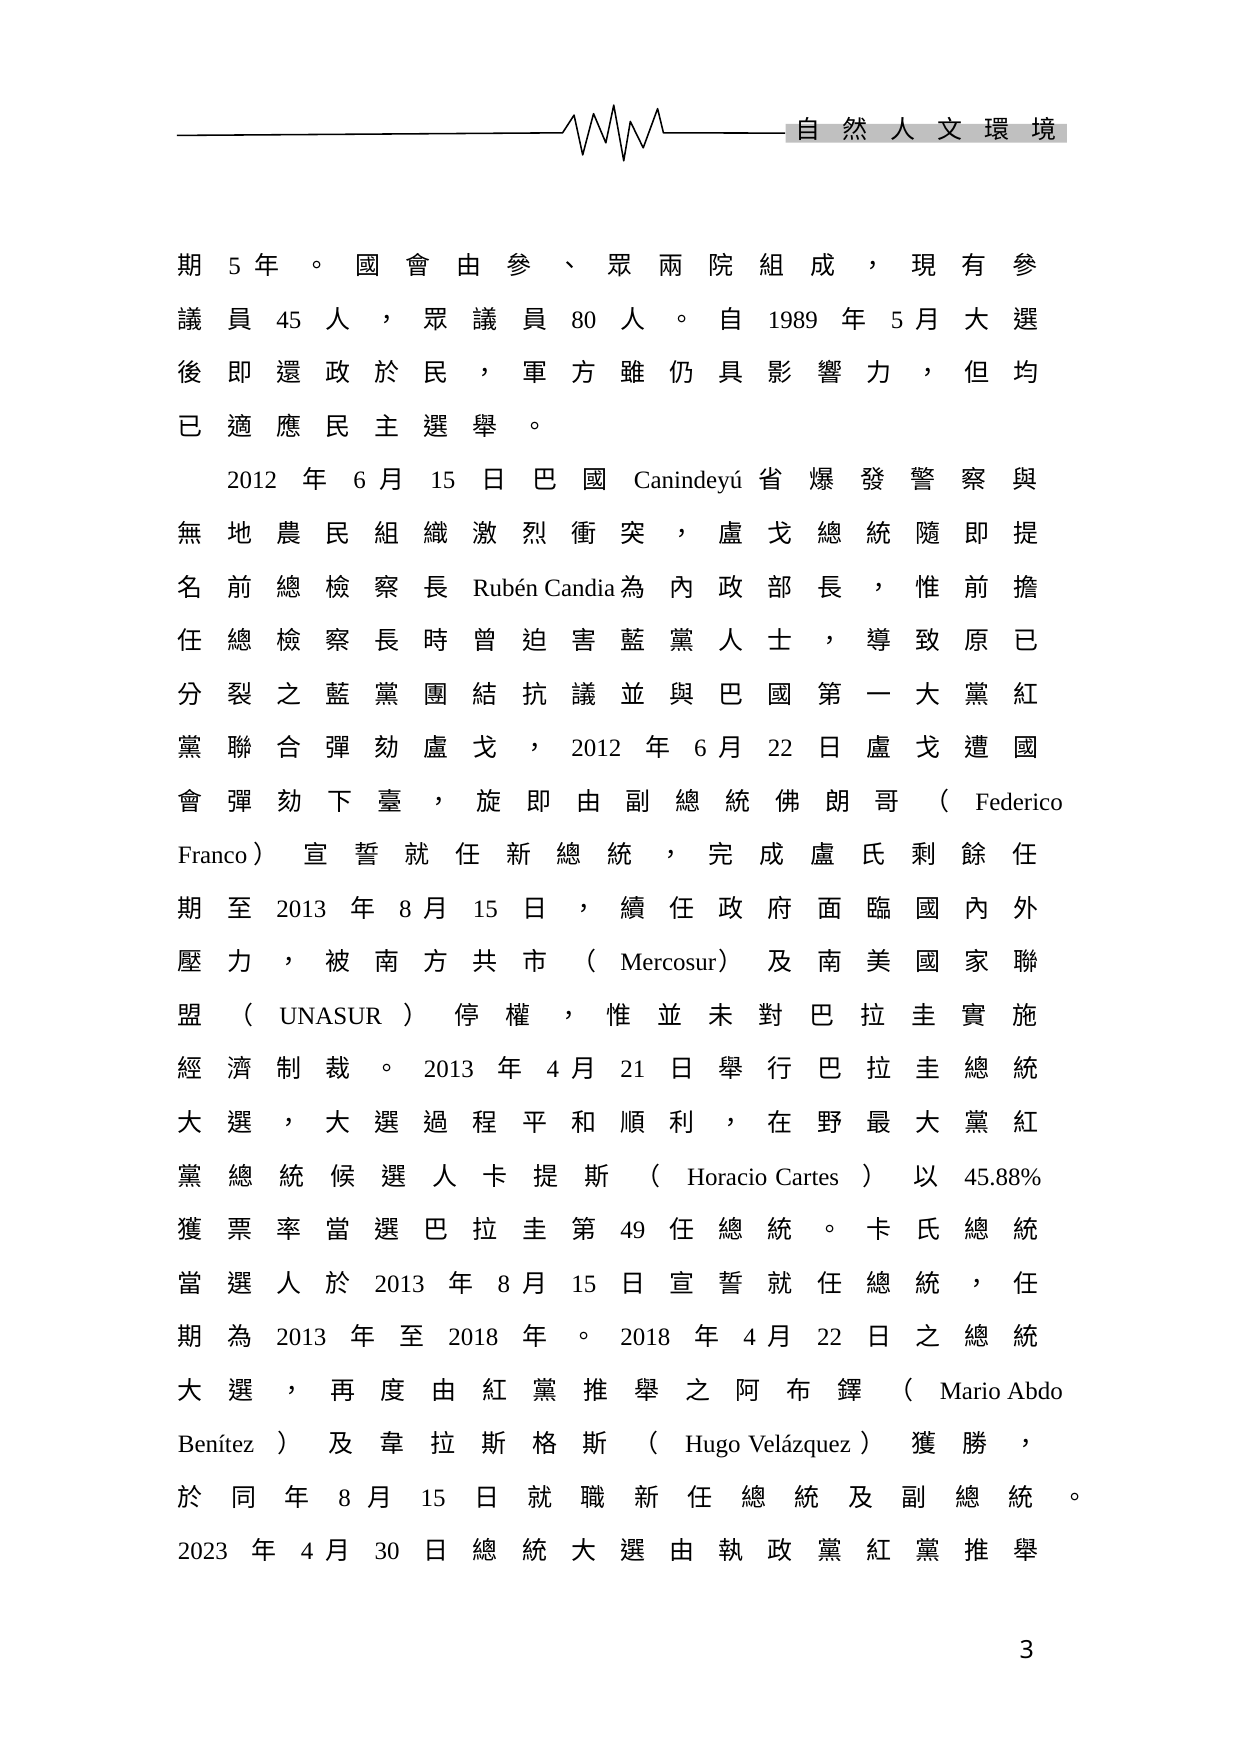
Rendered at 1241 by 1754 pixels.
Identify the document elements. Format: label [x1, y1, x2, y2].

text [178, 451, 1063, 1576]
text [178, 237, 1063, 451]
